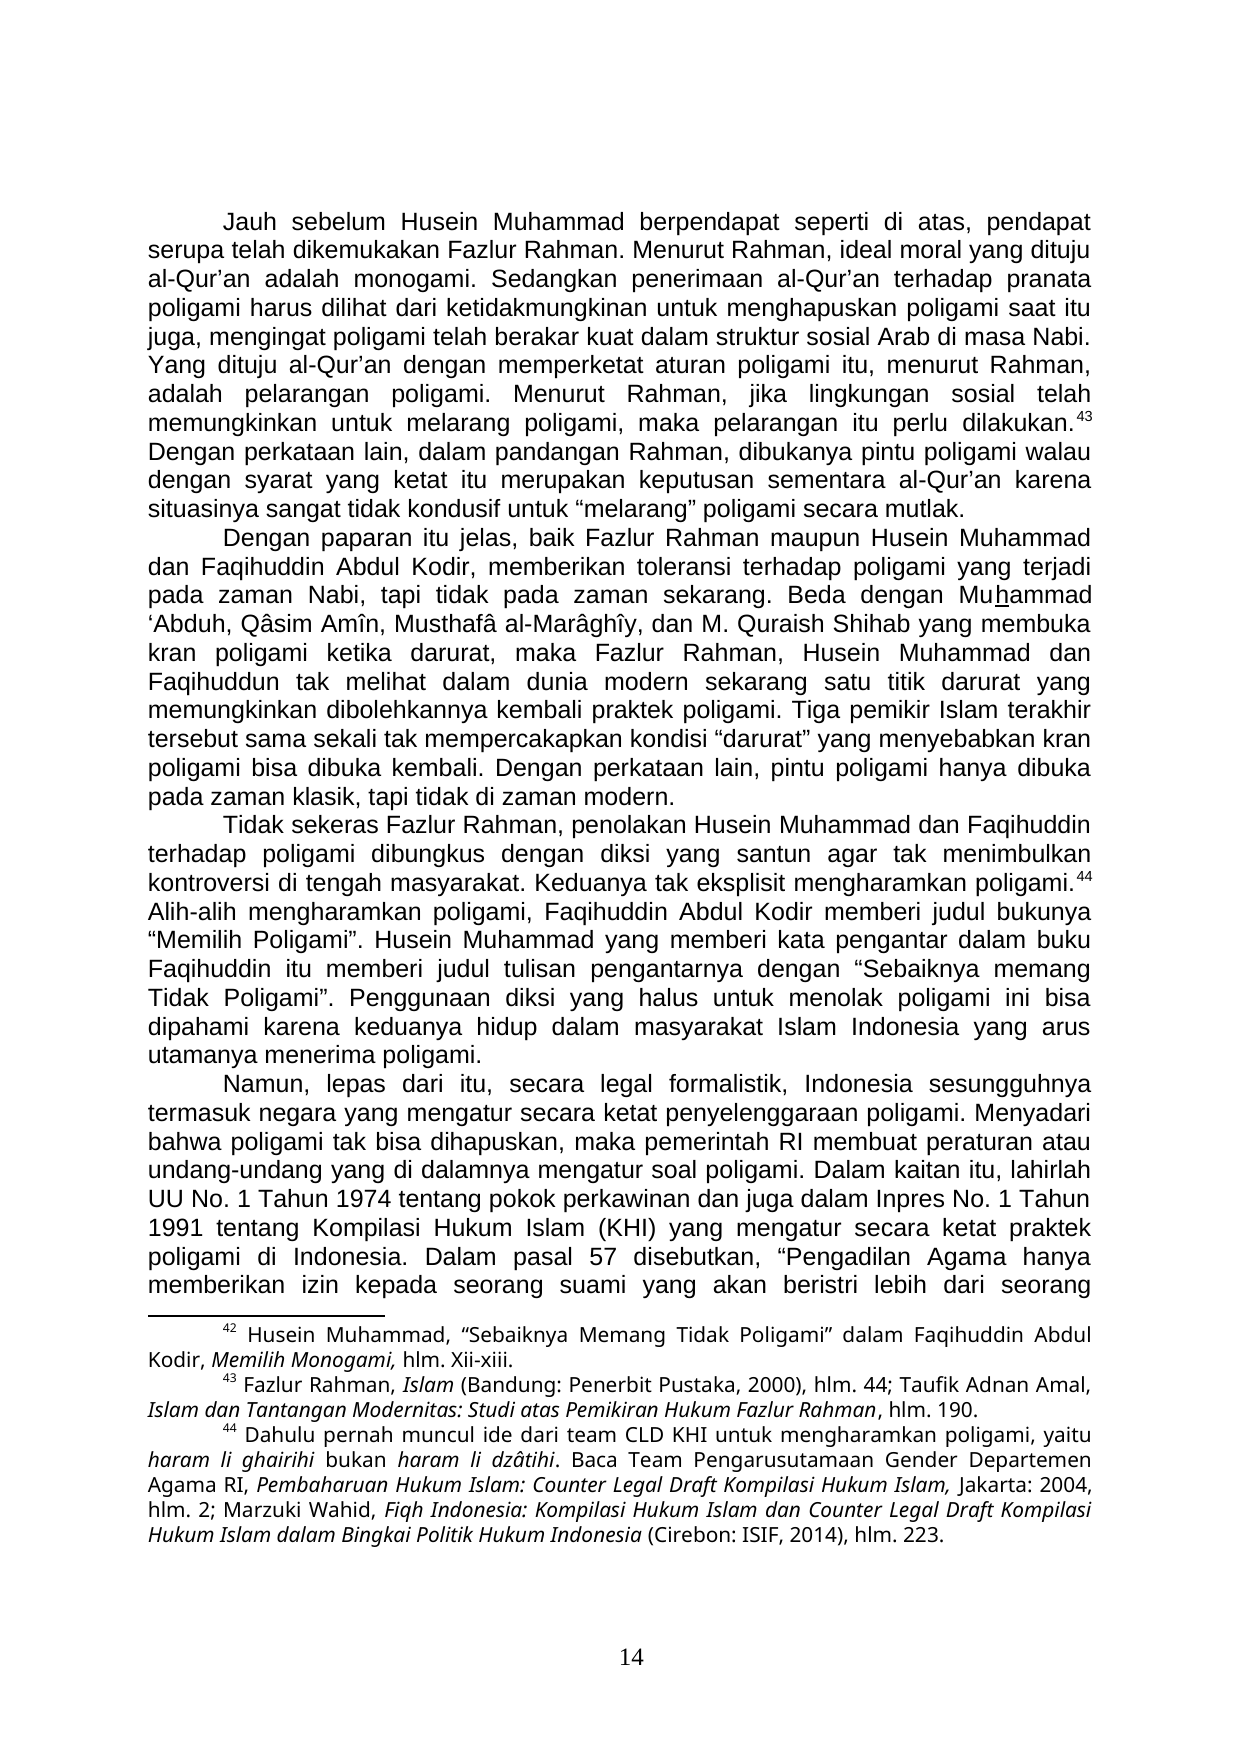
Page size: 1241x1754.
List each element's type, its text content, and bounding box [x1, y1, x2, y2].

text Dengan paparan itu jelas, baik Fazlur Rahman maupun Husein Muhammad dan Faqihuddin Abdul Kodir, memberikan toleransi terhadap poligami yang terjadi pada zaman Nabi, tapi tidak pada zaman sekarang. Beda dengan Muhammad ‘Abduh, Qâsim Amîn, Musthafâ al-Marâghîy, dan M. Quraish Shihab yang membuka kran poligami ketika darurat, maka Fazlur Rahman, Husein Muhammad dan Faqihuddun tak melihat dalam dunia modern sekarang satu titik darurat yang memungkinkan dibolehkannya kembali praktek poligami. Tiga pemikir Islam terakhir tersebut sama sekali tak mempercakapkan kondisi “darurat” yang menyebabkan kran poligami bisa dibuka kembali. Dengan perkataan lain, pintu poligami hanya dibuka pada zaman klasik, tapi tidak di zaman modern. [148, 523, 1092, 811]
text Tidak sekeras Fazlur Rahman, penolakan Husein Muhammad dan Faqihuddin terhadap poligami dibungkus dengan diksi yang santun agar tak menimbulkan kontroversi di tengah masyarakat. Keduanya tak eksplisit mengharamkan poligami. Alih-alih mengharamkan poligami, Faqihuddin Abdul Kodir memberi judul bukunya “Memilih Poligami”. Husein Muhammad yang memberi kata pengantar dalam buku Faqihuddin itu memberi judul tulisan pengantarnya dengan “Sebaiknya memang Tidak Poligami”. Penggunaan diksi yang halus untuk menolak poligami ini bisa dipahami karena keduanya hidup dalam masyarakat Islam Indonesia yang arus utamanya menerima poligami. [148, 811, 1092, 1069]
text Jauh sebelum Husein Muhammad berpendapat seperti di atas, pendapat serupa telah dikemukakan Fazlur Rahman. Menurut Rahman, ideal moral yang dituju al-Qur’an adalah monogami. Sedangkan penerimaan al-Qur’an terhadap pranata poligami harus dilihat dari ketidakmungkinan untuk menghapuskan poligami saat itu juga, mengingat poligami telah berakar kuat dalam struktur sosial Arab di masa Nabi. Yang dituju al-Qur’an dengan memperketat aturan poligami itu, menurut Rahman, adalah pelarangan poligami. Menurut Rahman, jika lingkungan sosial telah memungkinkan untuk melarang poligami, maka pelarangan itu perlu dilakukan. Dengan perkataan lain, dalam pandangan Rahman, dibukanya pintu poligami walau dengan syarat yang ketat itu merupakan keputusan sementara al-Qur’an karena situasinya sangat tidak kondusif untuk “melarang” poligami secara mutlak. [148, 207, 1092, 523]
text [148, 1069, 1092, 1299]
